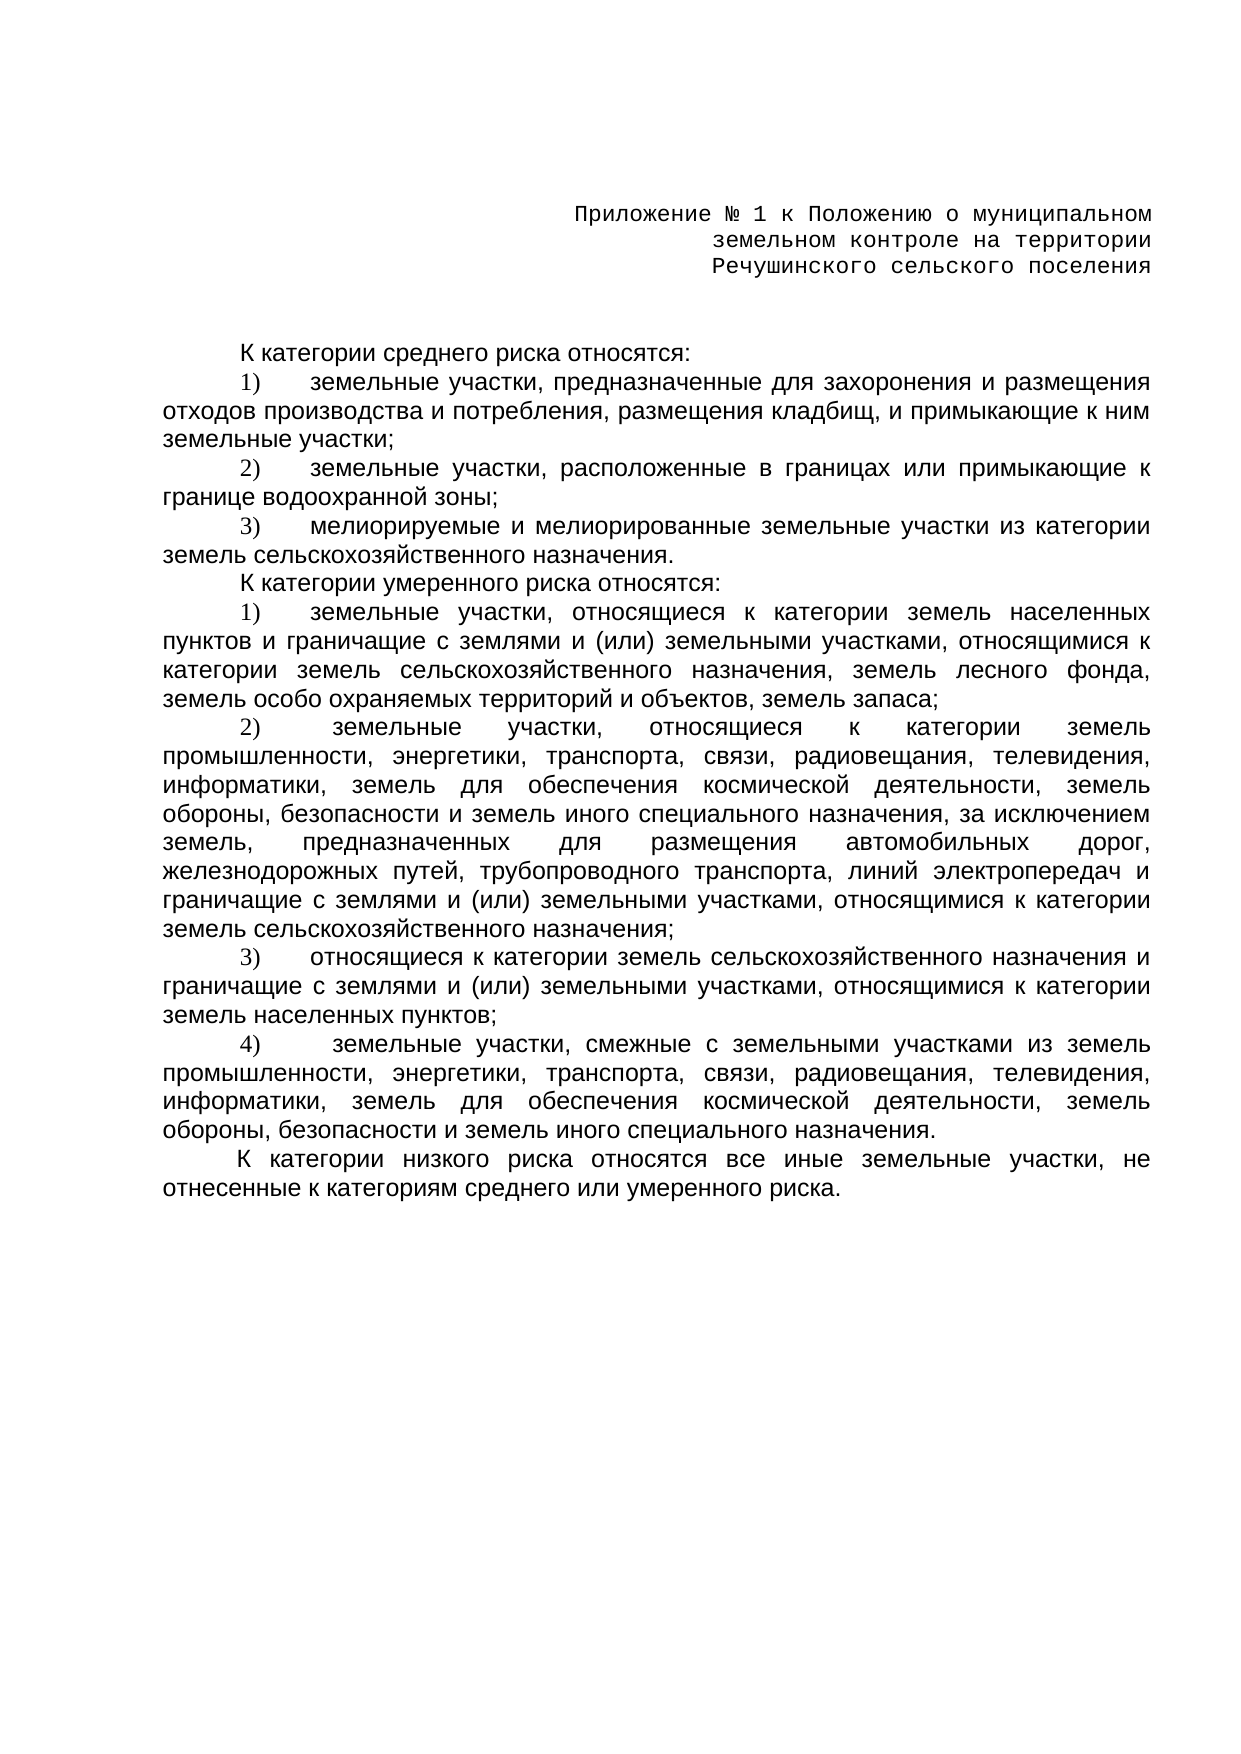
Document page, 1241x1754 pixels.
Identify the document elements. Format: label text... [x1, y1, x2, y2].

list мелиорируемые и мелиорированные земельные участки из категории земель сельскохозяйственного назначения. [162, 511, 1152, 568]
list земельные участки, относящиеся к категории земель промышленности, энергетики, транспорта, связи, радиовещания, телевидения, информатики, земель для обеспечения космической деятельности, земель обороны, безопасности и земель иного специального назначения, за исключением земель, предназначенных для размещения автомобильных дорог, железнодорожных путей, трубопроводного транспорта, линий электропередач и граничащие с землями и (или) земельными участками, относящимися к категории земель сельскохозяйственного назначения; [162, 712, 1152, 942]
text земельном контроле на территории [162, 229, 1152, 255]
list земельные участки, расположенные в границах или примыкающие к границе водоохранной зоны; [162, 453, 1152, 511]
list земельные участки, предназначенные для захоронения и размещения отходов производства и потребления, размещения кладбищ, и примыкающие к ним земельные участки; [162, 367, 1152, 453]
list земельные участки, относящиеся к категории земель населенных пунктов и граничащие с землями и (или) земельными участками, относящимися к категории земель сельскохозяйственного назначения, земель лесного фонда, земель особо охраняемых территорий и объектов, земель запаса; [162, 597, 1152, 712]
list земельные участки, смежные с земельными участками из земель промышленности, энергетики, транспорта, связи, радиовещания, телевидения, информатики, земель для обеспечения космической деятельности, земель обороны, безопасности и земель иного специального назначения. [162, 1029, 1152, 1144]
text Речушинского сельского поселения [162, 255, 1152, 281]
list относящиеся к категории земель сельскохозяйственного назначения и граничащие с землями и (или) земельными участками, относящимися к категории земель населенных пунктов; [162, 942, 1152, 1029]
text К категории низкого риска относятся все иные земельные участки, не отнесенные к категориям среднего или умеренного риска. [162, 1144, 1152, 1201]
text К категории умеренного риска относятся: [162, 568, 1152, 597]
text Приложение № 1 к Положению о муниципальном [162, 203, 1152, 229]
text К категории среднего риска относятся: [162, 338, 1152, 367]
